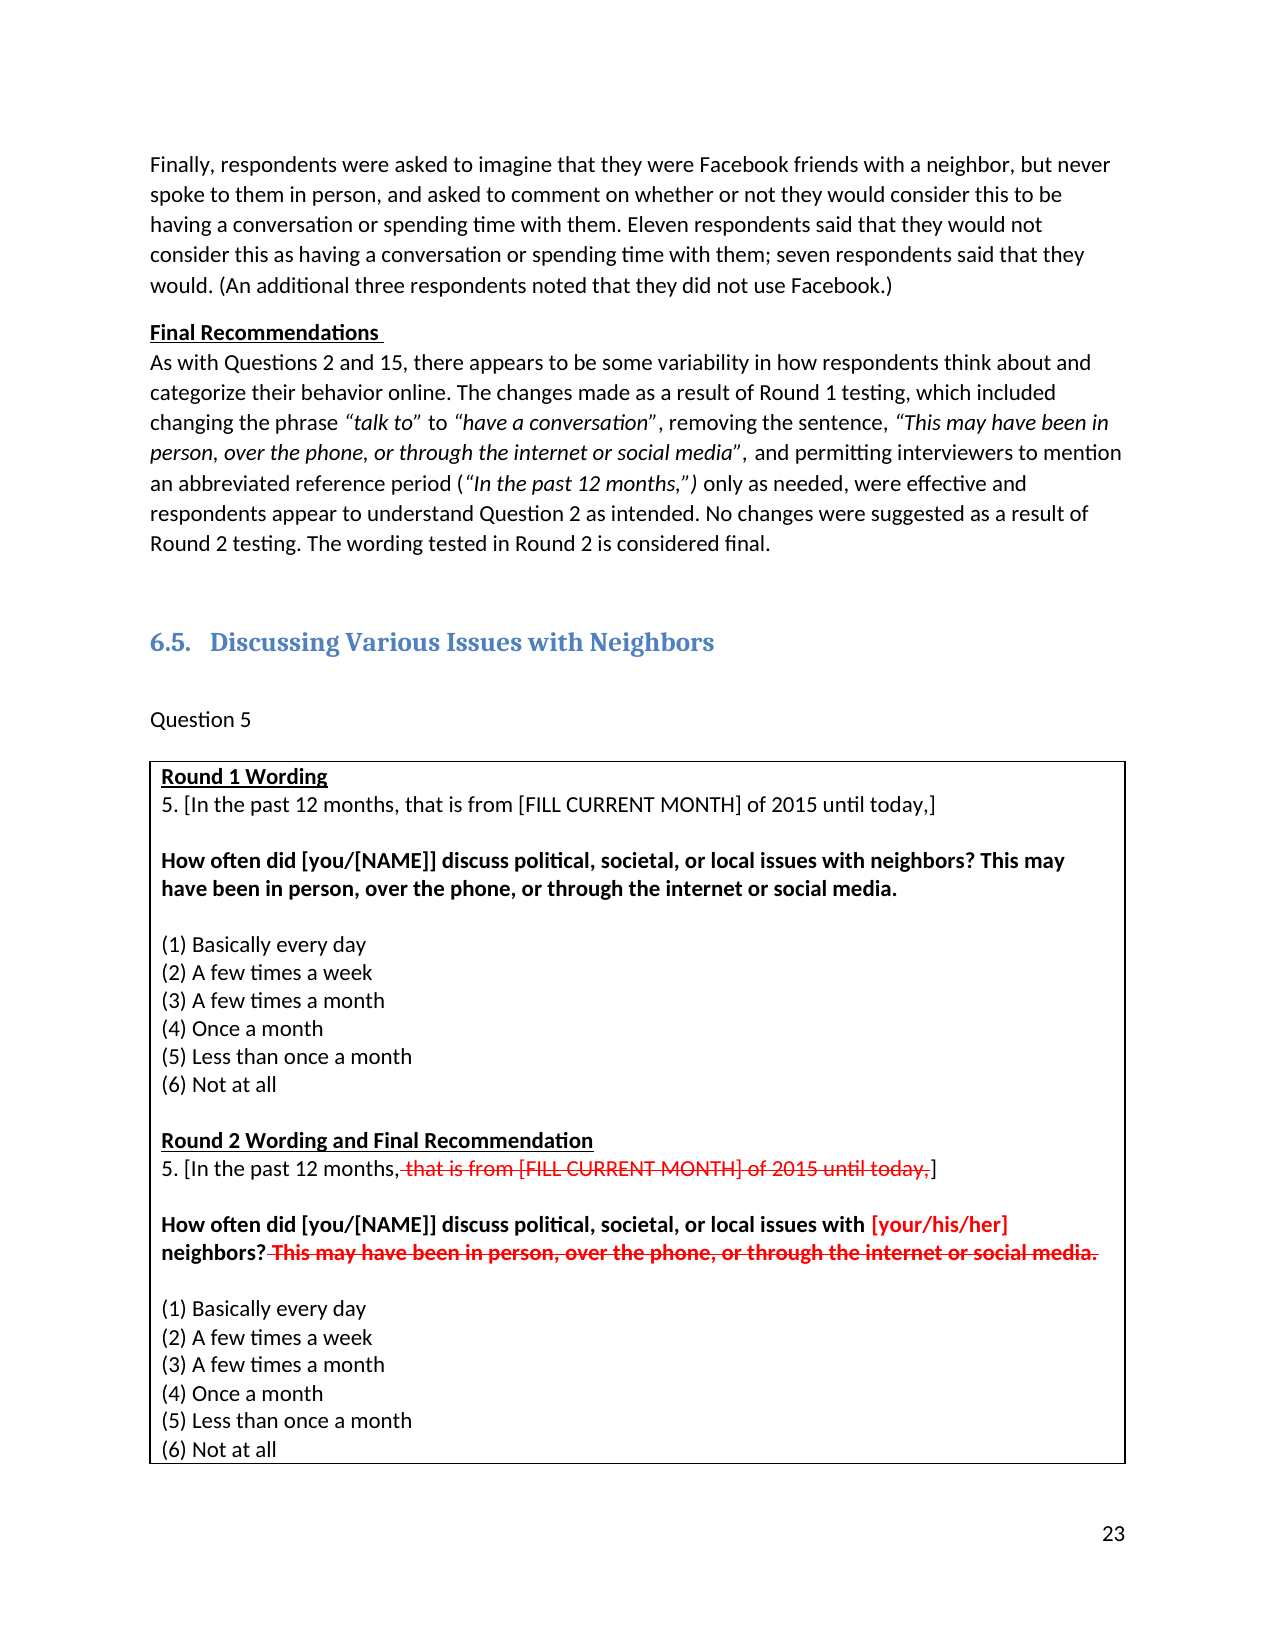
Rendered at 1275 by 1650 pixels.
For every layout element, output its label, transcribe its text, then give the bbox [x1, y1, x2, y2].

text Final Recommendations [150, 318, 1125, 346]
subtitle Discussing Various Issues with Neighbors [150, 627, 1125, 658]
text As with Questions 2 and 15, there appears to be some variability in how respondents think about and categorize their behavior online. The changes made as a result of Round 1 testing, which included changing the phrase “talk to” to “have a conversation”, removing the sentence, “This may have been in person, over the phone, or through the internet or social media”, and permitting interviewers to mention an abbreviated reference period (“In the past 12 months,”) only as needed, were effective and respondents appear to understand Question 2 as intended. No changes were suggested as a result of Round 2 testing. The wording tested in Round 2 is considered final. [150, 348, 1125, 557]
table_header Round 1 Wording 5. [In the past 12 months, that is from [FILL CURRENT MONTH] of 2015 until today,] How often did [you/[NAME]] discuss political, societal, or local issues with neighbors? This may have been in person, over the phone, or through the internet or social media. (1) Basically every day (2) A few times a week (3) A few times a month (4) Once a month (5) Less than once a month (6) Not at all Round 2 Wording and Final Recommendation 5. [In the past 12 months, that is from [FILL CURRENT MONTH] of 2015 until today,] How often did [you/[NAME]] discuss political, societal, or local issues with [your/his/her] neighbors? This may have been in person, over the phone, or through the internet or social media. (1) Basically every day (2) A few times a week (3) A few times a month (4) Once a month (5) Less than once a month (6) Not at all [151, 762, 1124, 1463]
text Finally, respondents were asked to imagine that they were Facebook friends with a neighbor, but never spoke to them in person, and asked to comment on whether or not they would consider this to be having a conversation or spending time with them. Eleven respondents said that they would not consider this as having a conversation or spending time with them; seven respondents said that they would. (An additional three respondents noted that they did not use Facebook.) [150, 150, 1125, 299]
text Question 5 [150, 705, 1125, 733]
